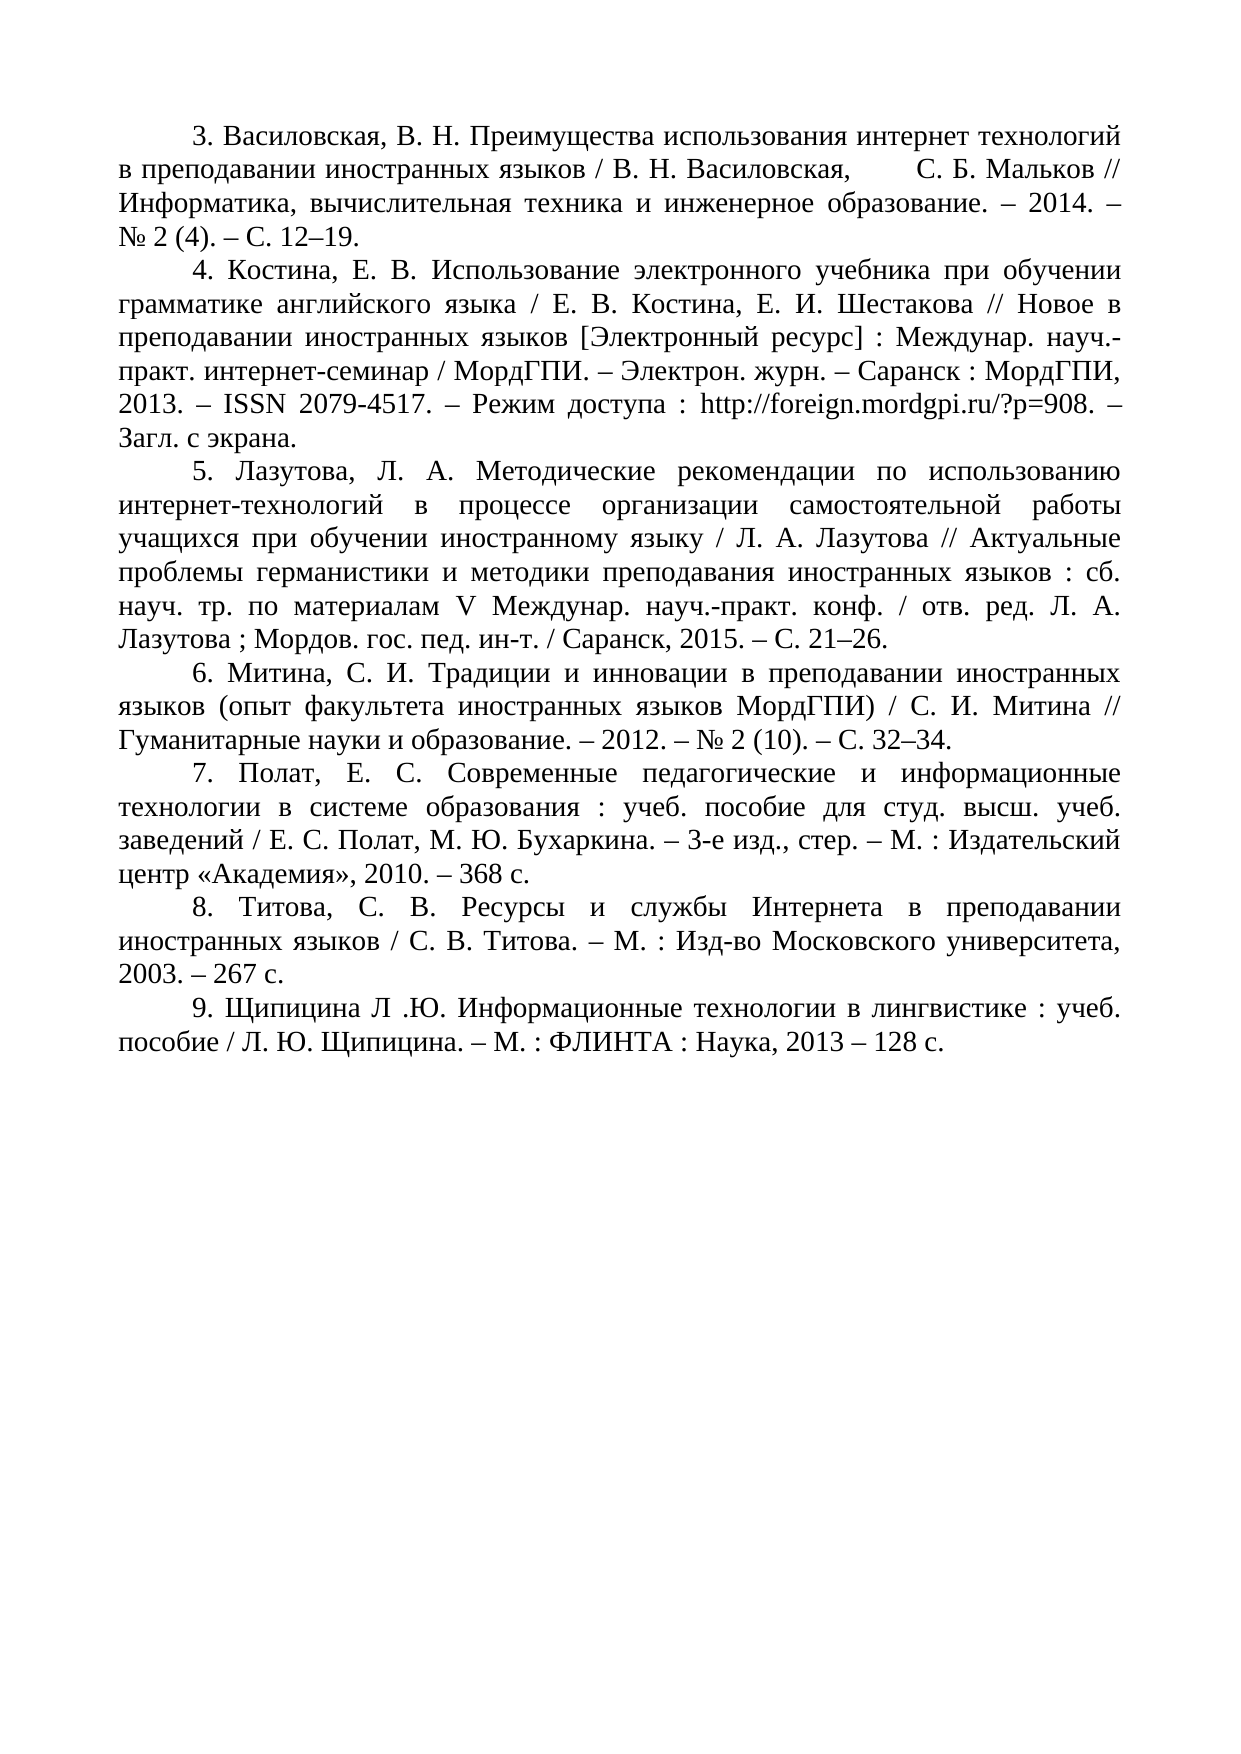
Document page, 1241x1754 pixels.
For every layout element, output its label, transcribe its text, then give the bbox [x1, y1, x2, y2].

text 9. Щипицина Л .Ю. Информационные технологии в лингвистике : учеб. пособие / Л. Ю. Щипицина. – М. : ФЛИНТА : Наука, 2013 – 128 с. [118, 990, 1122, 1057]
text 8. Титова, С. В. Ресурсы и службы Интернета в преподавании иностранных языков / С. В. Титова. – М. : Изд-во Московского университета, 2003. – 267 с. [118, 889, 1122, 990]
text 5. Лазутова, Л. А. Методические рекомендации по использованию интернет-технологий в процессе организации самостоятельной работы учащихся при обучении иностранному языку / Л. А. Лазутова // Актуальные проблемы германистики и методики преподавания иностранных языков : сб. науч. тр. по материалам V Междунар. науч.-практ. конф. / отв. ред. Л. А. Лазутова ; Мордов. гос. пед. ин-т. / Саранск, 2015. – С. 21–26. [118, 453, 1122, 655]
text 4. Костина, Е. В. Использование электронного учебника при обучении грамматике английского языка / Е. В. Костина, Е. И. Шестакова // Новое в преподавании иностранных языков [Электронный ресурс] : Междунар. науч.-практ. интернет-семинар / МордГПИ. – Электрон. журн. – Саранск : МордГПИ, 2013. – ISSN 2079-4517. – Режим доступа : http://foreign.mordgpi.ru/?p=908. – Загл. с экрана. [297, 386, 1122, 453]
text 6. Митина, С. И. Традиции и инновации в преподавании иностранных языков (опыт факультета иностранных языков МордГПИ) / С. И. Митина // Гуманитарные науки и образование. – 2012. – № 2 (10). – С. 32–34. [118, 655, 1122, 755]
text 7. Полат, Е. С. Современные педагогические и информационные технологии в системе образования : учеб. пособие для студ. высш. учеб. заведений / Е. С. Полат, М. Ю. Бухаркина. – 3-е изд., стер. – М. : Издательский центр «Академия», 2010. – 368 с. [118, 755, 1122, 889]
text 4. Костина, Е. В. Использование электронного учебника при обучении грамматике английского языка / Е. В. Костина, Е. И. Шестакова // Новое в преподавании иностранных языков [Электронный ресурс] : Междунар. науч.-практ. интернет-семинар / МордГПИ. – Электрон. журн. – Саранск : МордГПИ, 2013. – ISSN 2079-4517. – Режим доступа : http://foreign.mordgpi.ru/?p=908. – Загл. с экрана. [118, 252, 1122, 319]
text 3. Василовская, В. Н. Преимущества использования интернет технологий в преподавании иностранных языков / В. Н. Василовская, С. Б. Мальков // Информатика, вычислительная техника и инженерное образование. – 2014. – № 2 (4). – С. 12–19. [118, 118, 1122, 252]
